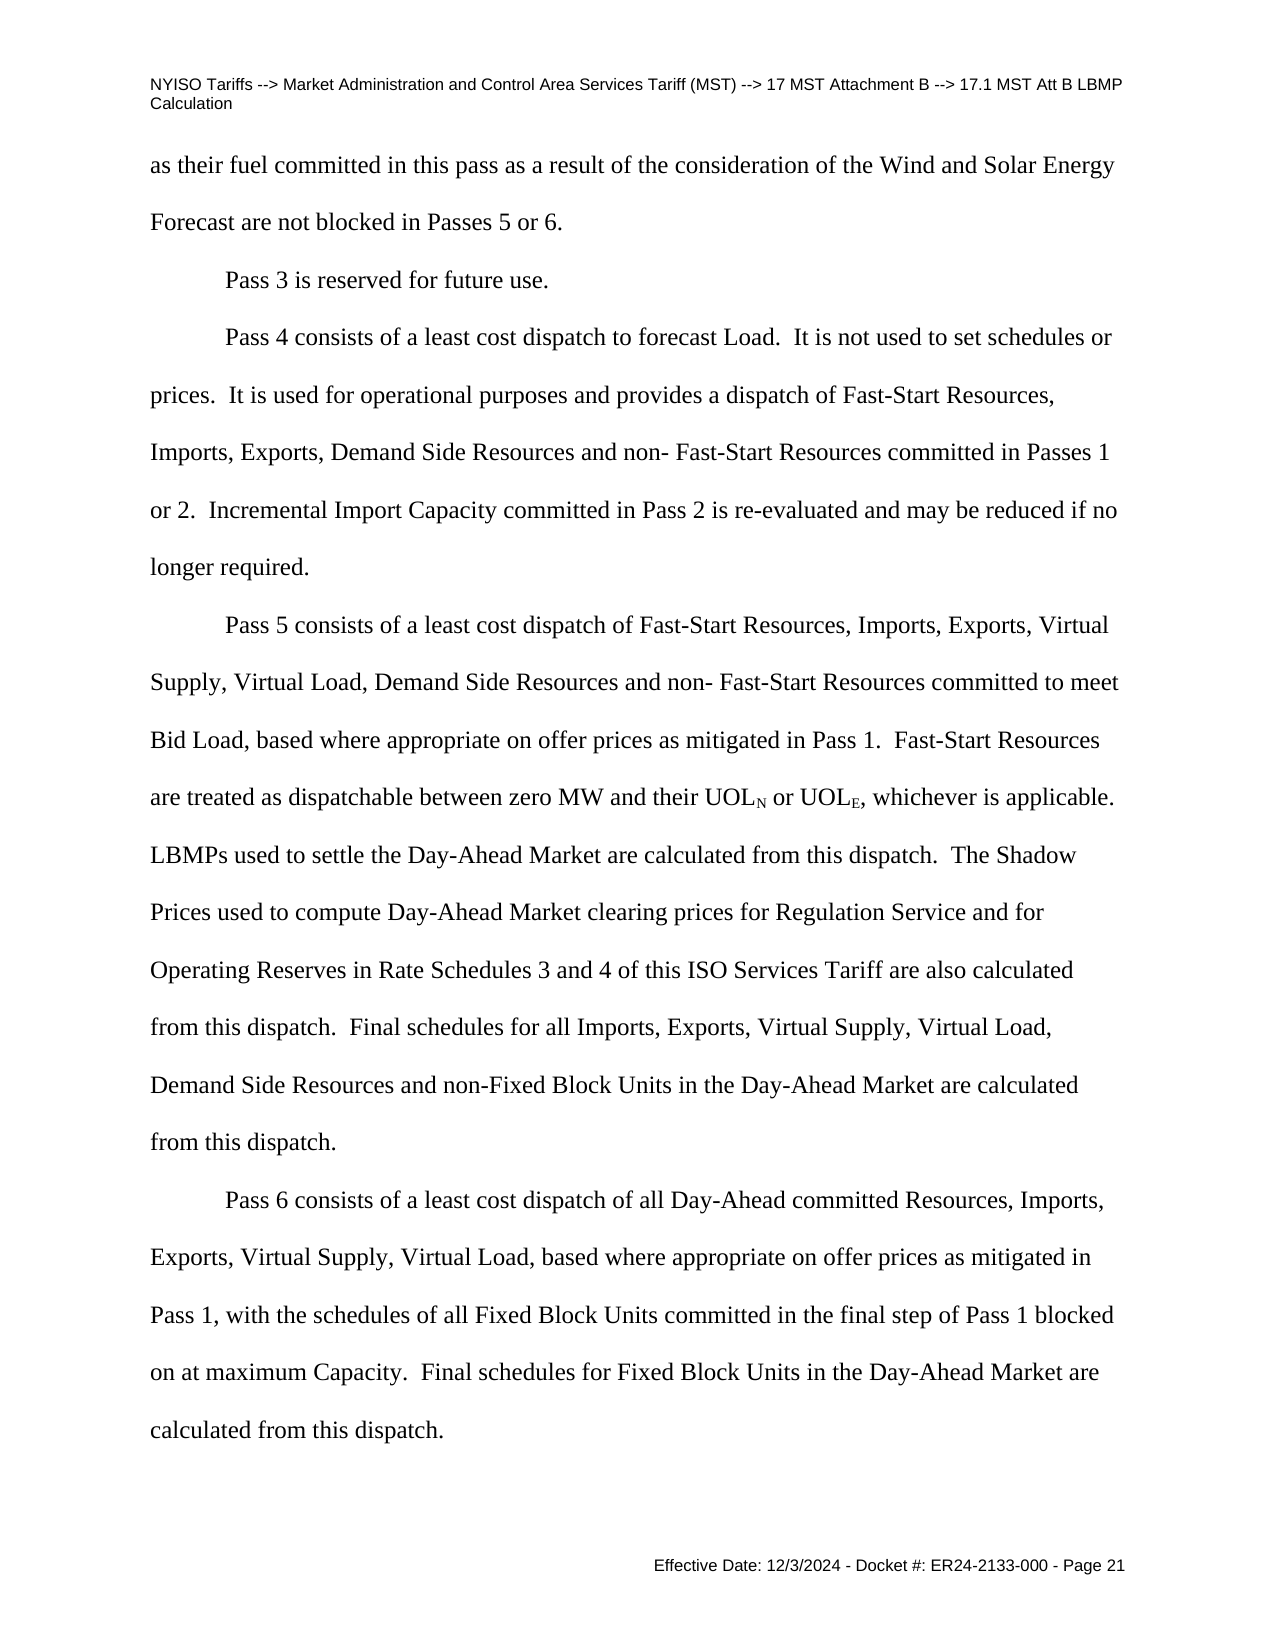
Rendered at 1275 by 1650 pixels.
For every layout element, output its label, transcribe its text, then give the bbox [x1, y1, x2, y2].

text Pass 5 consists of a least cost dispatch of Fast-Start Resources, Imports, Exports, Virtual Supply, Virtual Load, Demand Side Resources and non- Fast-Start Resources committed to meet Bid Load, based where appropriate on offer prices as mitigated in Pass 1. Fast-Start Resources are treated as dispatchable between zero MW and their UOLN or UOLE, whichever is applicable. LBMPs used to settle the Day-Ahead Market are calculated from this dispatch. The Shadow Prices used to compute Day-Ahead Market clearing prices for Regulation Service and for Operating Reserves in Rate Schedules 3 and 4 of this ISO Services Tariff are also calculated from this dispatch. Final schedules for all Imports, Exports, Virtual Supply, Virtual Load, Demand Side Resources and non-Fixed Block Units in the Day-Ahead Market are calculated from this dispatch. [150, 610, 1125, 1156]
text Pass 4 consists of a least cost dispatch to forecast Load. It is not used to set schedules or prices. It is used for operational purposes and provides a dispatch of Fast-Start Resources, Imports, Exports, Demand Side Resources and non- Fast-Start Resources committed in Passes 1 or 2. Incremental Import Capacity committed in Pass 2 is re-evaluated and may be reduced if no longer required. [150, 322, 1125, 581]
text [150, 150, 1125, 236]
text Pass 3 is reserved for future use. [150, 265, 1125, 294]
text Pass 6 consists of a least cost dispatch of all Day-Ahead committed Resources, Imports, Exports, Virtual Supply, Virtual Load, based where appropriate on offer prices as mitigated in Pass 1, with the schedules of all Fixed Block Units committed in the final step of Pass 1 blocked on at maximum Capacity. Final schedules for Fixed Block Units in the Day-Ahead Market are calculated from this dispatch. [150, 1185, 1125, 1444]
